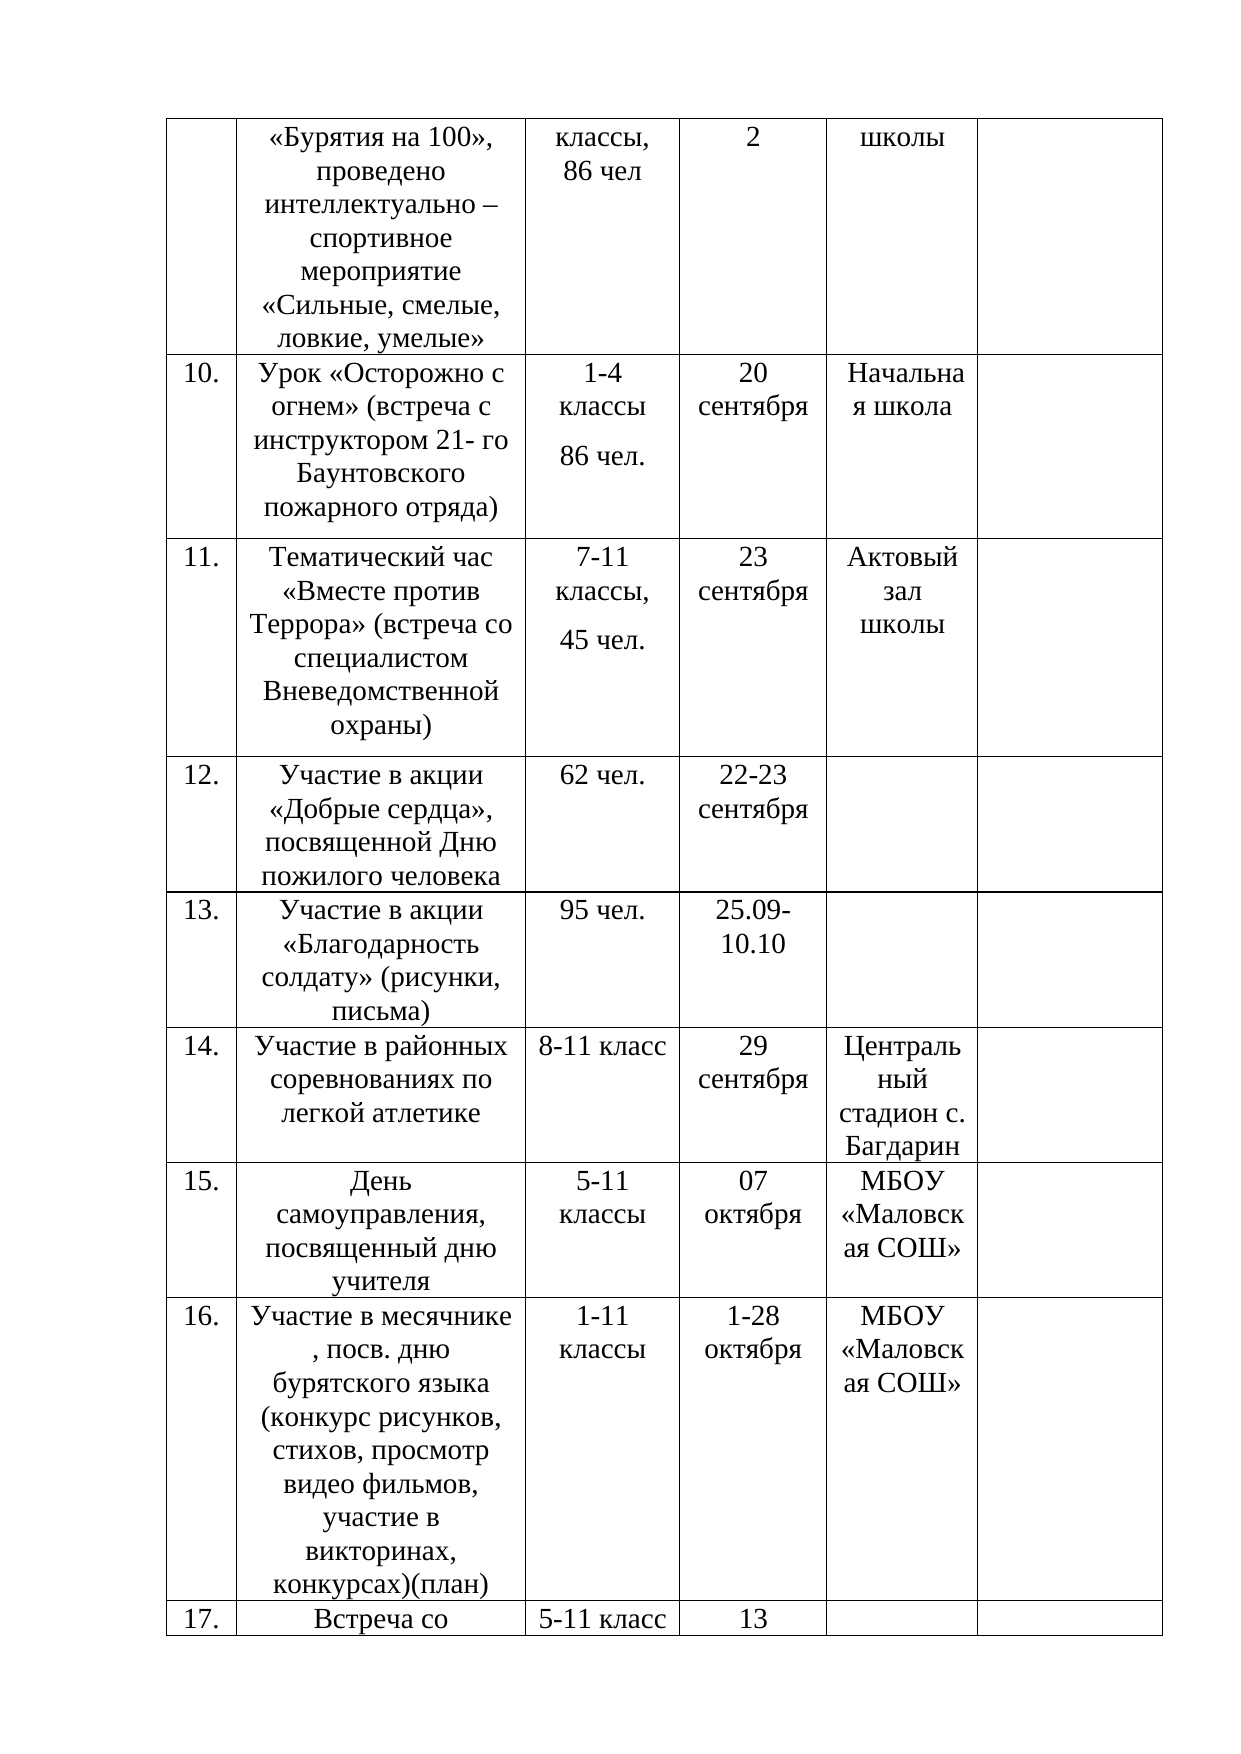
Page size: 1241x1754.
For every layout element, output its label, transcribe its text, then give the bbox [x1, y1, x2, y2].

table_cell [978, 1298, 1162, 1600]
table_cell 95 чел. [526, 893, 679, 1027]
table_cell [978, 539, 1162, 756]
table_cell 23 сентября [680, 539, 826, 756]
table_cell 16.09.2022 [680, 119, 826, 354]
table_cell 1-4 классы 86 чел. [526, 355, 679, 538]
table_cell 10. [167, 355, 236, 538]
table_cell Участие в районных соревнованиях по легкой атлетике [237, 1028, 525, 1162]
table_cell 11. [167, 539, 236, 756]
table_cell МБОУ «Маловская СОШ» [827, 1163, 977, 1297]
table_cell [827, 1601, 977, 1634]
table_cell [978, 119, 1162, 354]
table_cell 17. [167, 1601, 236, 1634]
table_cell 25.09-10.10 [680, 893, 826, 1027]
table_cell 5-11 класс [526, 1601, 679, 1634]
table_cell 13 октября [680, 1601, 826, 1634]
table_cell 62 чел. [526, 757, 679, 891]
table_cell [978, 757, 1162, 891]
table_cell Участие в месячнике , посв. дню бурятского языка (конкурс рисунков, стихов, просмотр видео фильмов, участие в викторинах, конкурсах)(план) [237, 1298, 525, 1600]
table_cell 7-11 классы, 45 чел. [526, 539, 679, 756]
table_cell Участие в акции «Благодарность солдату» (рисунки, письма) [237, 893, 525, 1027]
table_cell 1-11 классы [526, 1298, 679, 1600]
table_cell Центральный стадион с. Багдарин [827, 1028, 977, 1162]
table_cell Тематический час «Вместе против Террора» (встреча со специалистом Вневедомственной охраны) [237, 539, 525, 756]
table_cell [978, 355, 1162, 538]
table_cell 22-23 сентября [680, 757, 826, 891]
table_cell [827, 757, 977, 891]
table_cell [978, 1601, 1162, 1634]
table_cell 5-11 классы [526, 1163, 679, 1297]
table_cell Актовый зал школы [827, 539, 977, 756]
table_cell МБОУ «Маловская СОШ» [827, 1298, 977, 1600]
table_cell 13. [167, 893, 236, 1027]
table_cell [978, 1028, 1162, 1162]
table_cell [237, 119, 525, 354]
table_cell Площадка школы [827, 119, 977, 354]
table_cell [237, 1601, 525, 1634]
table_cell Участие в акции «Добрые сердца», посвященной Дню пожилого человека [237, 757, 525, 891]
table_cell 20 сентября [680, 355, 826, 538]
table_cell Начальная школа [827, 355, 977, 538]
table_cell [978, 893, 1162, 1027]
table_cell День самоуправления, посвященный дню учителя [237, 1163, 525, 1297]
table_cell 5-11 классы, 86 чел [526, 119, 679, 354]
table_cell Урок «Осторожно с огнем» (встреча с инструктором 21- го Баунтовского пожарного отряда) [237, 355, 525, 538]
table_cell 9. [167, 119, 236, 354]
table_cell 15. [167, 1163, 236, 1297]
table_cell 14. [167, 1028, 236, 1162]
table_cell 12. [167, 757, 236, 891]
table_cell 29 сентября [680, 1028, 826, 1162]
table_cell [827, 893, 977, 1027]
table_cell 16. [167, 1298, 236, 1600]
table_cell [978, 1163, 1162, 1297]
table_cell 1-28 октября [680, 1298, 826, 1600]
table_cell 07 октября [680, 1163, 826, 1297]
table_cell 8-11 класс [526, 1028, 679, 1162]
